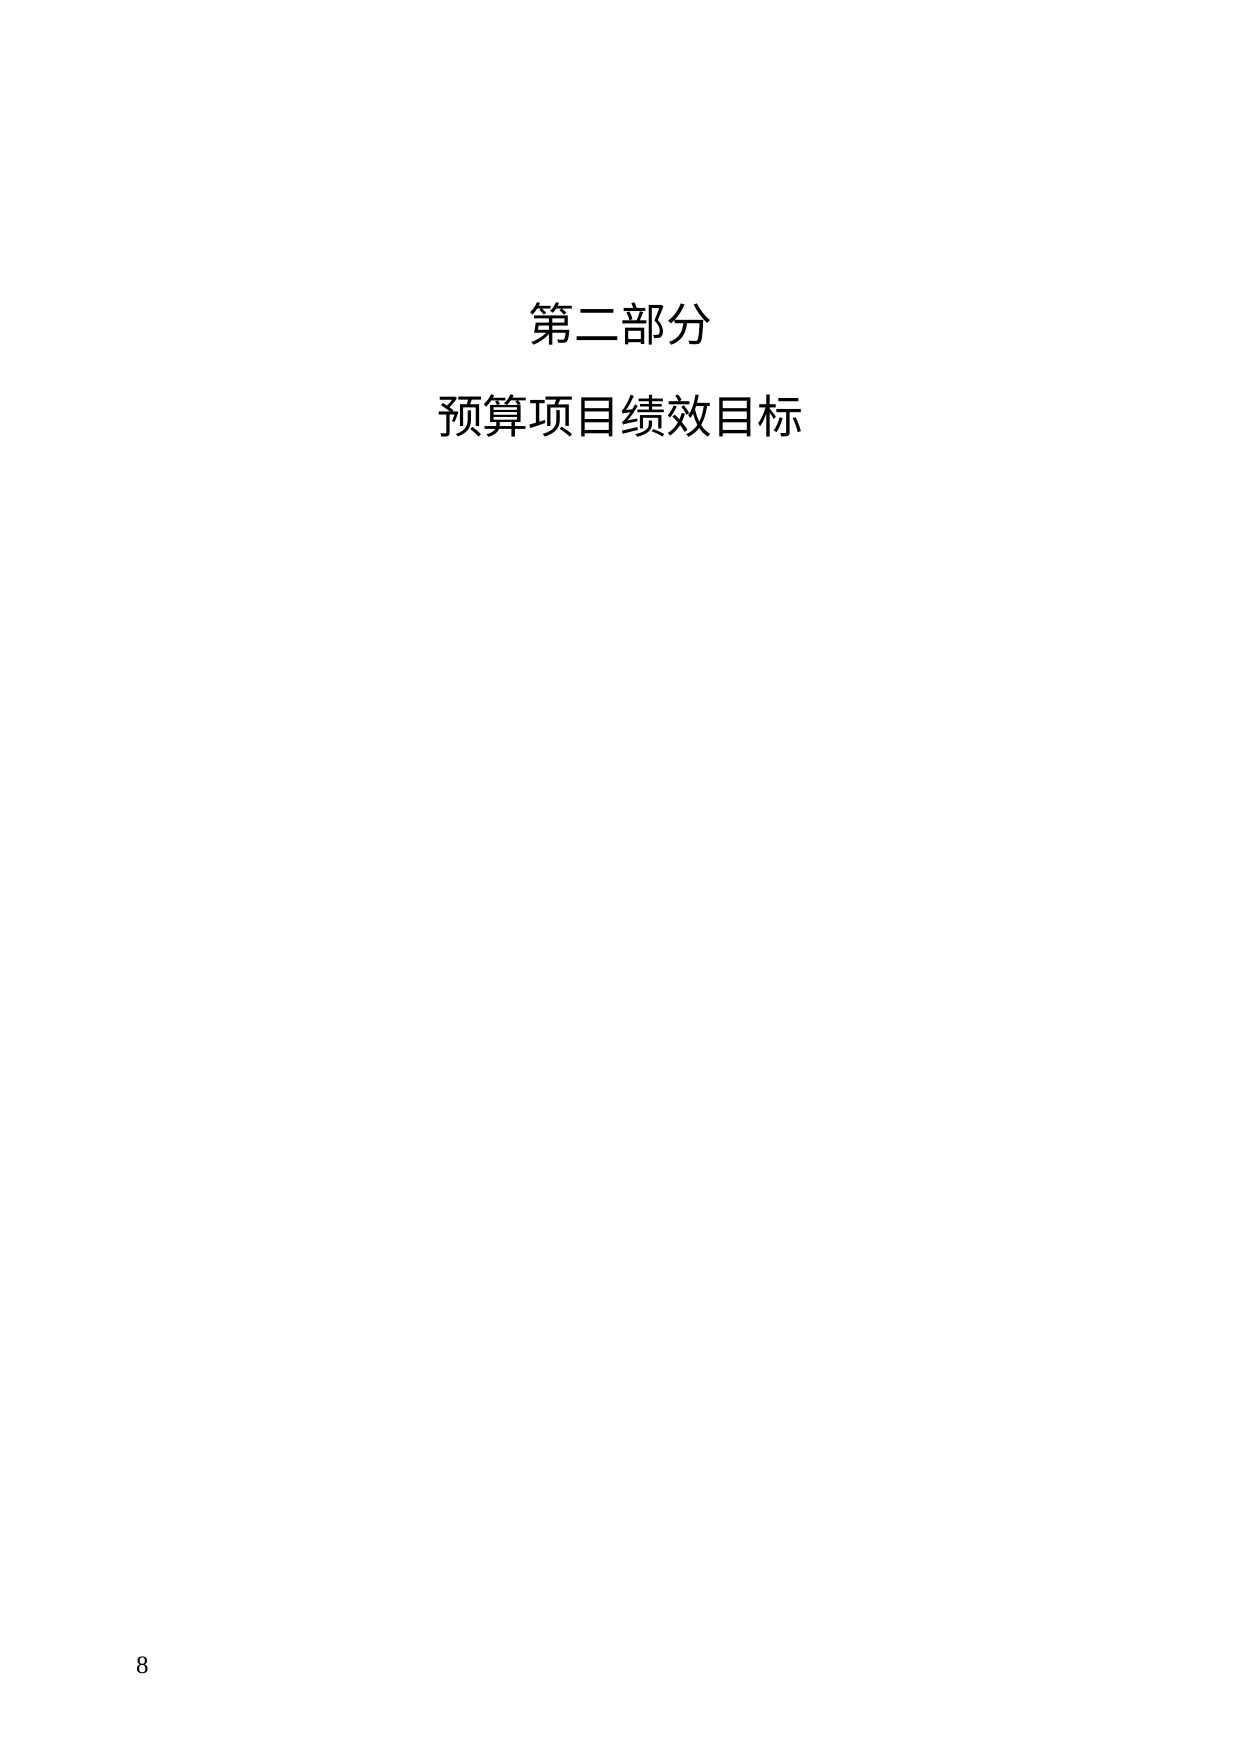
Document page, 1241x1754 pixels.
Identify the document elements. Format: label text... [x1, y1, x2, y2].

text 预算项目绩效目标 [136, 384, 1104, 446]
text 第二部分 [136, 293, 1104, 355]
